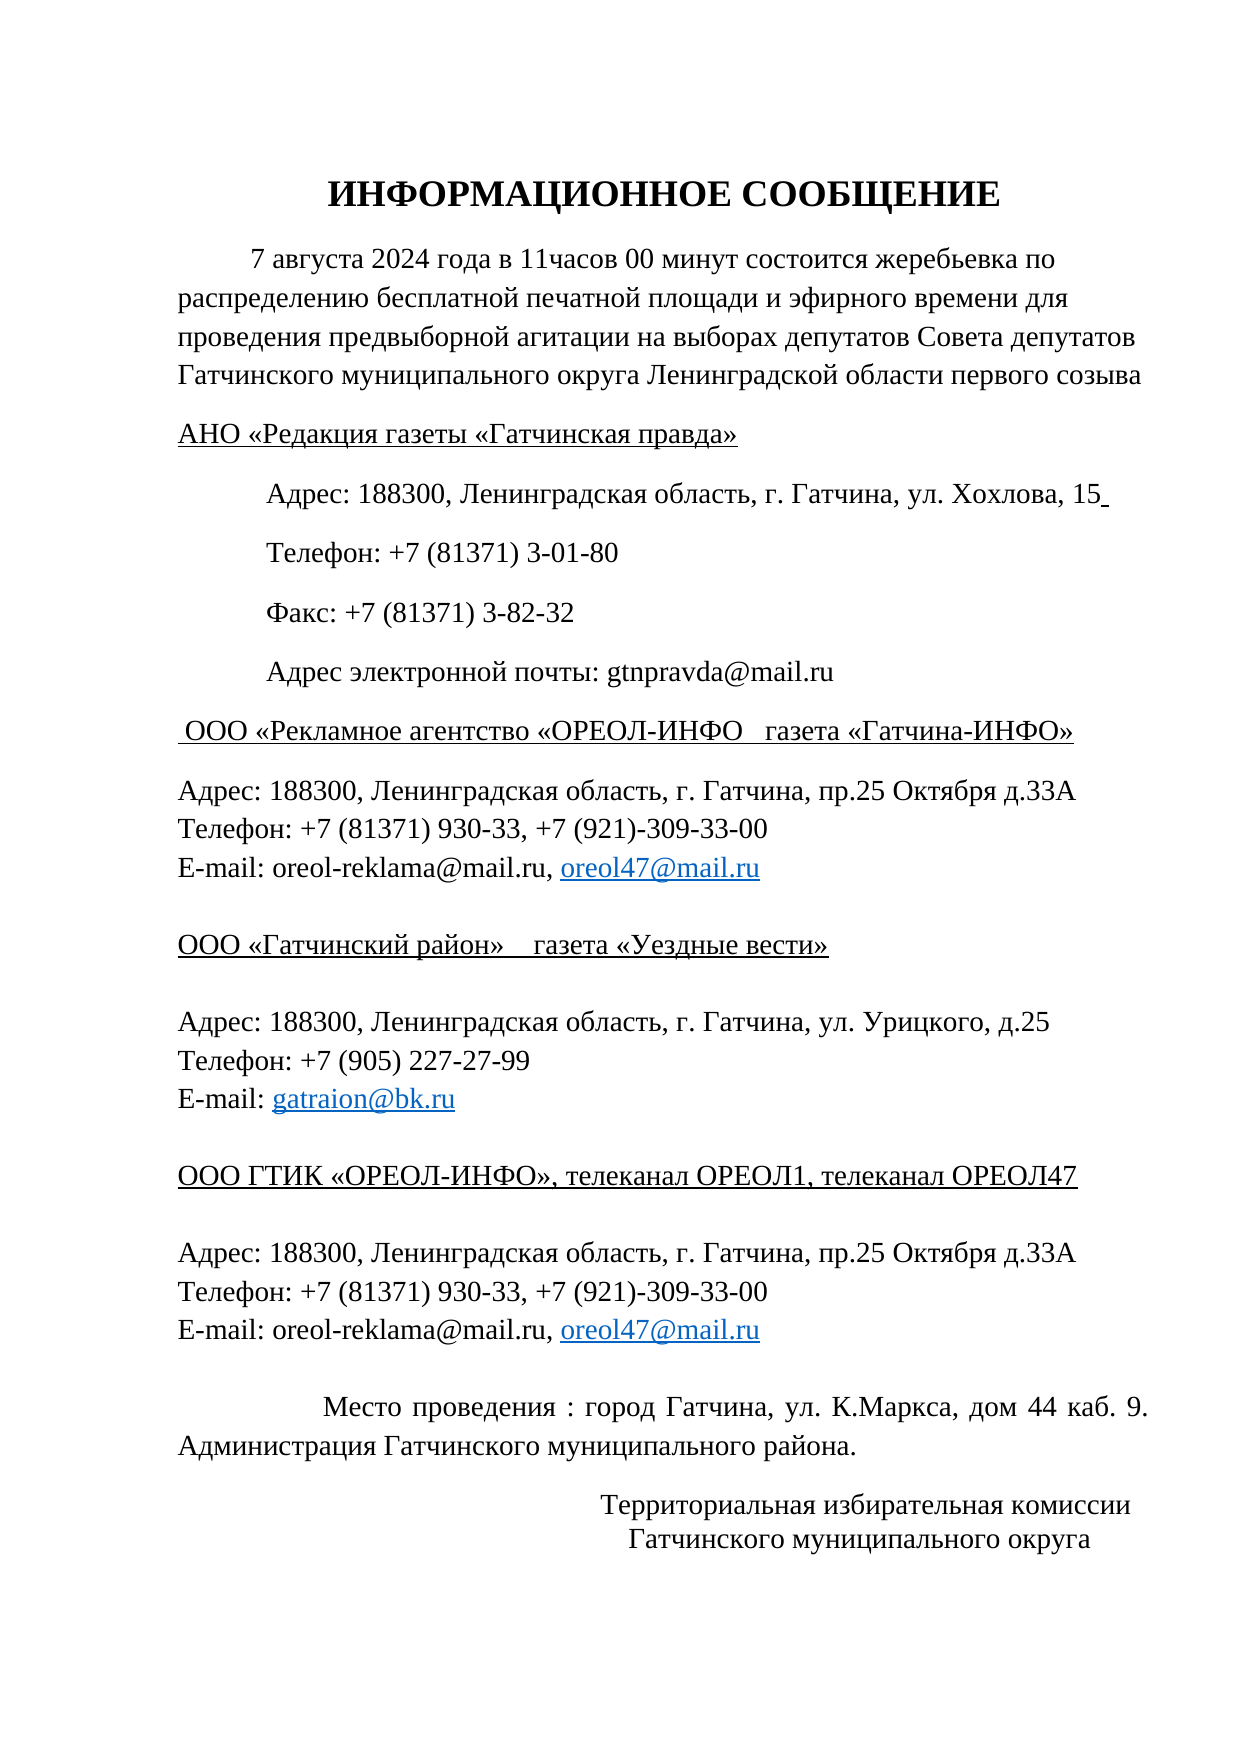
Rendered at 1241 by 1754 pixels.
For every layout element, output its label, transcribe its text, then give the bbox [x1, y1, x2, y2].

text Адрес: 188300, Ленинградская область, г. Гатчина, ул. Урицкого, д.25 [177, 1004, 1152, 1038]
text Адрес: 188300, Ленинградская область, г. Гатчина, пр.25 Октября д.33А [177, 1235, 1152, 1269]
text Место проведения : город Гатчина, ул. К.Маркса, дом 44 каб. 9. Администрация Гатчинского муниципального района. [177, 1389, 1152, 1462]
text АНО «Редакция газеты «Гатчинская правда» [177, 417, 1152, 450]
text Адрес: 188300, Ленинградская область, г. Гатчина, пр.25 Октября д.33А [177, 773, 1152, 806]
text ИНФОРМАЦИОННОЕ СООБЩЕНИЕ [177, 171, 1152, 214]
text Телефон: +7 (905) 227-27-99 [177, 1043, 1152, 1076]
text Адрес электронной почты: gtnpravda@mail.ru [266, 654, 1152, 688]
text E-mail: oreol-reklama@mail.ru, oreol47@mail.ru [177, 1312, 1152, 1346]
text Территориальная избирательная комиссии [177, 1487, 1152, 1521]
text Телефон: +7 (81371) 930-33, +7 (921)-309-33-00 [177, 1274, 1152, 1307]
text Телефон: +7 (81371) 3-01-80 [266, 535, 1152, 569]
text Телефон: +7 (81371) 930-33, +7 (921)-309-33-00 [177, 811, 1152, 845]
text ООО «Гатчинский район» газета «Уездные вести» [177, 927, 1152, 961]
text ООО «Рекламное агентство «ОРЕОЛ-ИНФО газета «Гатчина-ИНФО» [177, 713, 1152, 747]
text Адрес: 188300, Ленинградская область, г. Гатчина, ул. Хохлова, 15 [900, 476, 1152, 509]
text Адрес: 188300, Ленинградская область, г. Гатчина, ул. Хохлова, 15 [266, 476, 453, 509]
text E-mail: oreol-reklama@mail.ru, oreol47@mail.ru [177, 850, 1152, 883]
text Факс: +7 (81371) 3-82-32 [266, 595, 1152, 628]
text 7 августа 2024 года в 11часов 00 минут состоится жеребьевка по распределению бесплатной печатной площади и эфирного времени для проведения предвыборной агитации на выборах депутатов Совета депутатов Гатчинского муниципального округа Ленинградской области первого созыва [177, 242, 1152, 391]
text ООО ГТИК «ОРЕОЛ-ИНФО», телеканал ОРЕОЛ1, телеканал ОРЕОЛ47 [177, 1158, 1152, 1192]
text E-mail: gatraion@bk.ru [177, 1081, 1152, 1115]
text Гатчинского муниципального округа [177, 1521, 1152, 1554]
